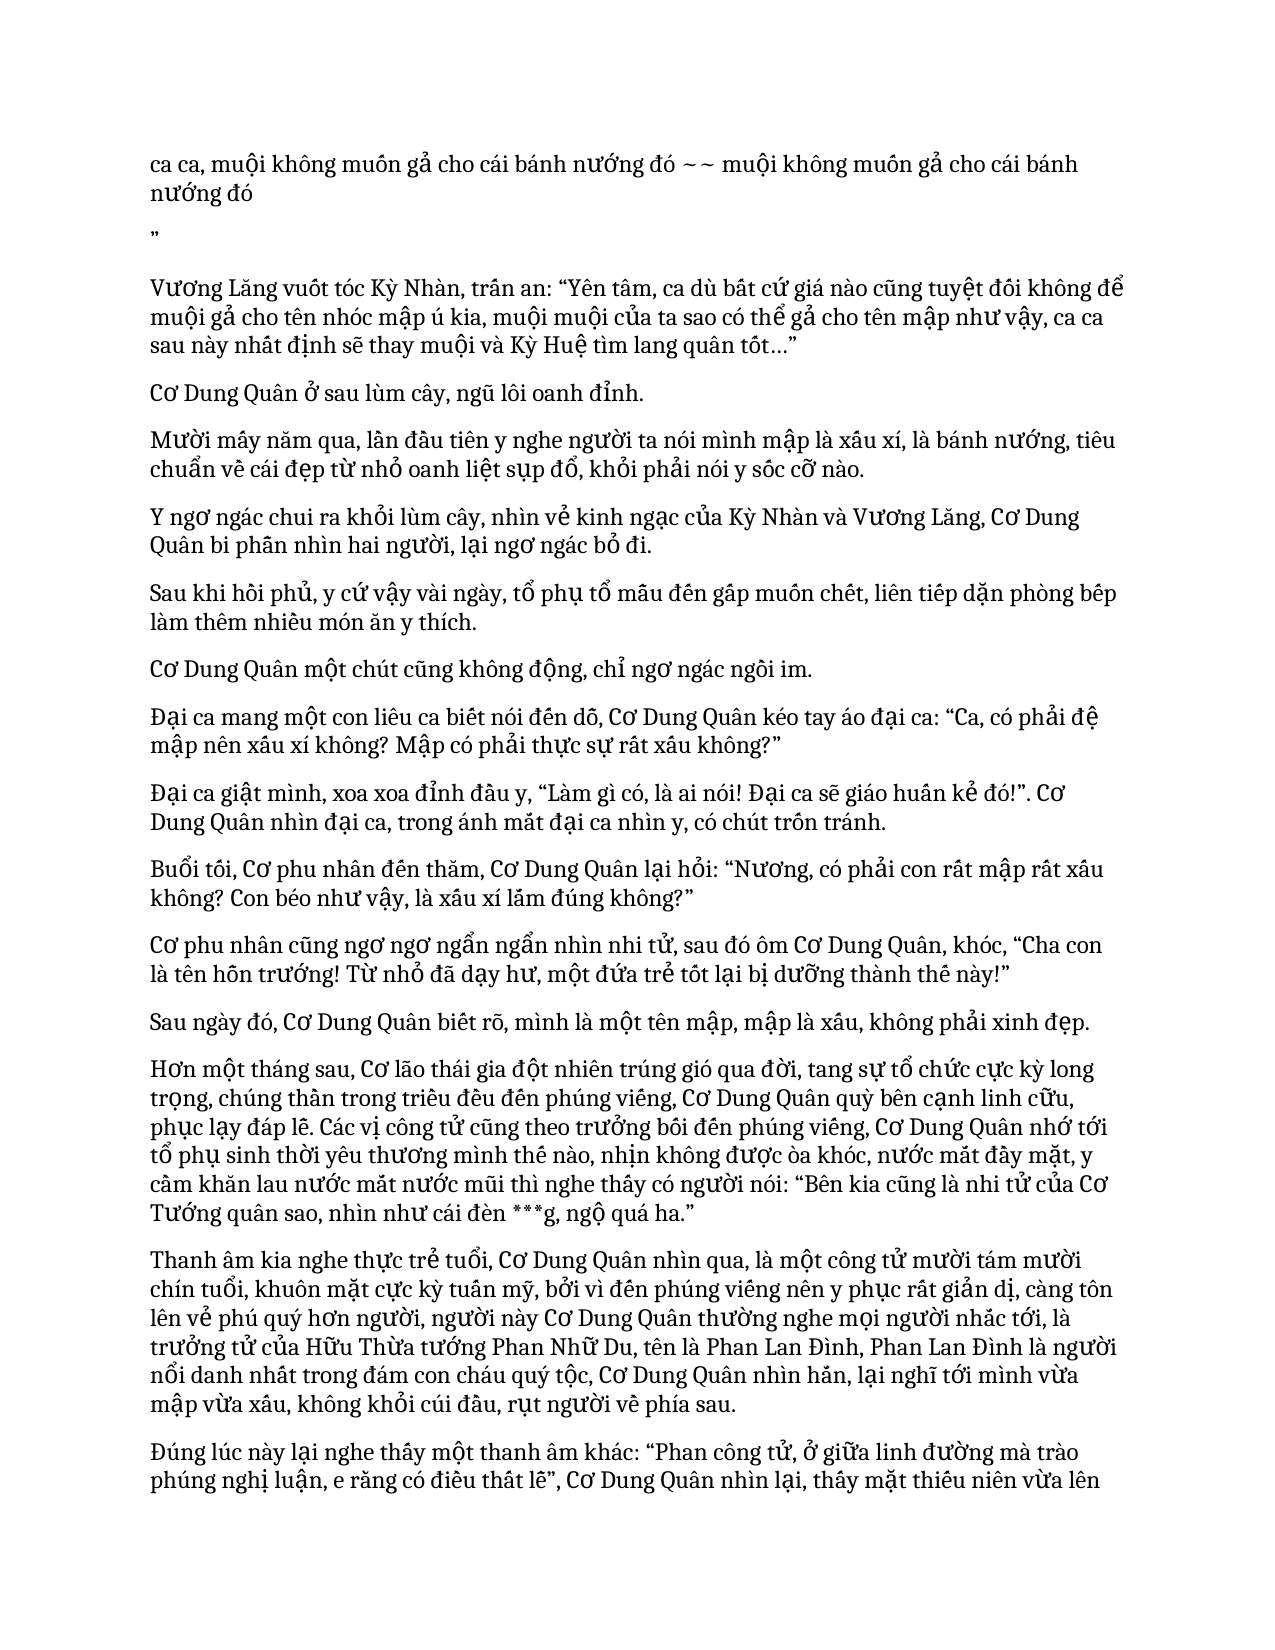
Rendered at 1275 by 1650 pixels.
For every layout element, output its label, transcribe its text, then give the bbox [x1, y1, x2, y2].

text Đại ca mang một con liêu ca biết nói đến dỗ, Cơ Dung Quân kéo tay áo đại ca: “Ca, có phải đệ mập nên xấu xí không? Mập có phải thực sự rất xấu không?” [150, 702, 1125, 760]
text ” [150, 226, 1125, 255]
text Cơ Dung Quân một chút cũng không động, chỉ ngơ ngác ngồi im. [150, 655, 1125, 684]
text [150, 1437, 1125, 1495]
text Mười mấy năm qua, lần đầu tiên y nghe người ta nói mình mập là xấu xí, là bánh nướng, tiêu chuẩn về cái đẹp từ nhỏ oanh liệt sụp đổ, khỏi phải nói y sốc cỡ nào. [150, 426, 1125, 484]
text Đại ca giật mình, xoa xoa đỉnh đầu y, “Làm gì có, là ai nói! Đại ca sẽ giáo huấn kẻ đó!”. Cơ Dung Quân nhìn đại ca, trong ánh mắt đại ca nhìn y, có chút trốn tránh. [150, 779, 1125, 836]
text Y ngơ ngác chui ra khỏi lùm cây, nhìn vẻ kinh ngạc của Kỳ Nhàn và Vương Lăng, Cơ Dung Quân bi phẫn nhìn hai người, lại ngơ ngác bỏ đi. [150, 502, 1125, 560]
text Vương Lăng vuốt tóc Kỳ Nhàn, trấn an: “Yên tâm, ca dù bất cứ giá nào cũng tuyệt đối không để muội gả cho tên nhóc mập ú kia, muội muội của ta sao có thể gả cho tên mập như vậy, ca ca sau này nhất định sẽ thay muội và Kỳ Huệ tìm lang quân tốt…” [150, 274, 1125, 360]
text Sau ngày đó, Cơ Dung Quân biết rõ, mình là một tên mập, mập là xấu, không phải xinh đẹp. [150, 1007, 1125, 1036]
text Cơ phu nhân cũng ngơ ngơ ngẩn ngẩn nhìn nhi tử, sau đó ôm Cơ Dung Quân, khóc, “Cha con là tên hỗn trướng! Từ nhỏ đã dạy hư, một đứa trẻ tốt lại bị dưỡng thành thế này!” [150, 931, 1125, 989]
text Sau khi hồi phủ, y cứ vậy vài ngày, tổ phụ tổ mẫu đến gấp muốn chết, liên tiếp dặn phòng bếp làm thêm nhiều món ăn y thích. [150, 579, 1125, 636]
text Hơn một tháng sau, Cơ lão thái gia đột nhiên trúng gió qua đời, tang sự tổ chức cực kỳ long trọng, chúng thần trong triều đều đến phúng viếng, Cơ Dung Quân quỳ bên cạnh linh cữu, phục lạy đáp lễ. Các vị công tử cũng theo trưởng bối đến phúng viếng, Cơ Dung Quân nhớ tới tổ phụ sinh thời yêu thương mình thế nào, nhịn không được òa khóc, nước mắt đầy mặt, y cầm khăn lau nước mắt nước mũi thì nghe thấy có người nói: “Bên kia cũng là nhi tử của Cơ Tướng quân sao, nhìn như cái đèn ***g, ngộ quá ha.” [150, 1055, 1125, 1227]
text Thanh âm kia nghe thực trẻ tuổi, Cơ Dung Quân nhìn qua, là một công tử mười tám mười chín tuổi, khuôn mặt cực kỳ tuấn mỹ, bởi vì đến phúng viếng nên y phục rất giản dị, càng tôn lên vẻ phú quý hơn người, người này Cơ Dung Quân thường nghe mọi người nhắc tới, là trưởng tử của Hữu Thừa tướng Phan Nhữ Du, tên là Phan Lan Đình, Phan Lan Đình là người nổi danh nhất trong đám con cháu quý tộc, Cơ Dung Quân nhìn hắn, lại nghĩ tới mình vừa mập vừa xấu, không khỏi cúi đầu, rụt người về phía sau. [150, 1246, 1125, 1419]
text ca ca, muội không muốn gả cho cái bánh nướng đó ~~ muội không muốn gả cho cái bánh nướng đó [150, 150, 1125, 207]
text Cơ Dung Quân ở sau lùm cây, ngũ lôi oanh đỉnh. [150, 379, 1125, 407]
text Buổi tối, Cơ phu nhân đến thăm, Cơ Dung Quân lại hỏi: “Nương, có phải con rất mập rất xấu không? Con béo như vậy, là xấu xí lắm đúng không?” [150, 855, 1125, 912]
